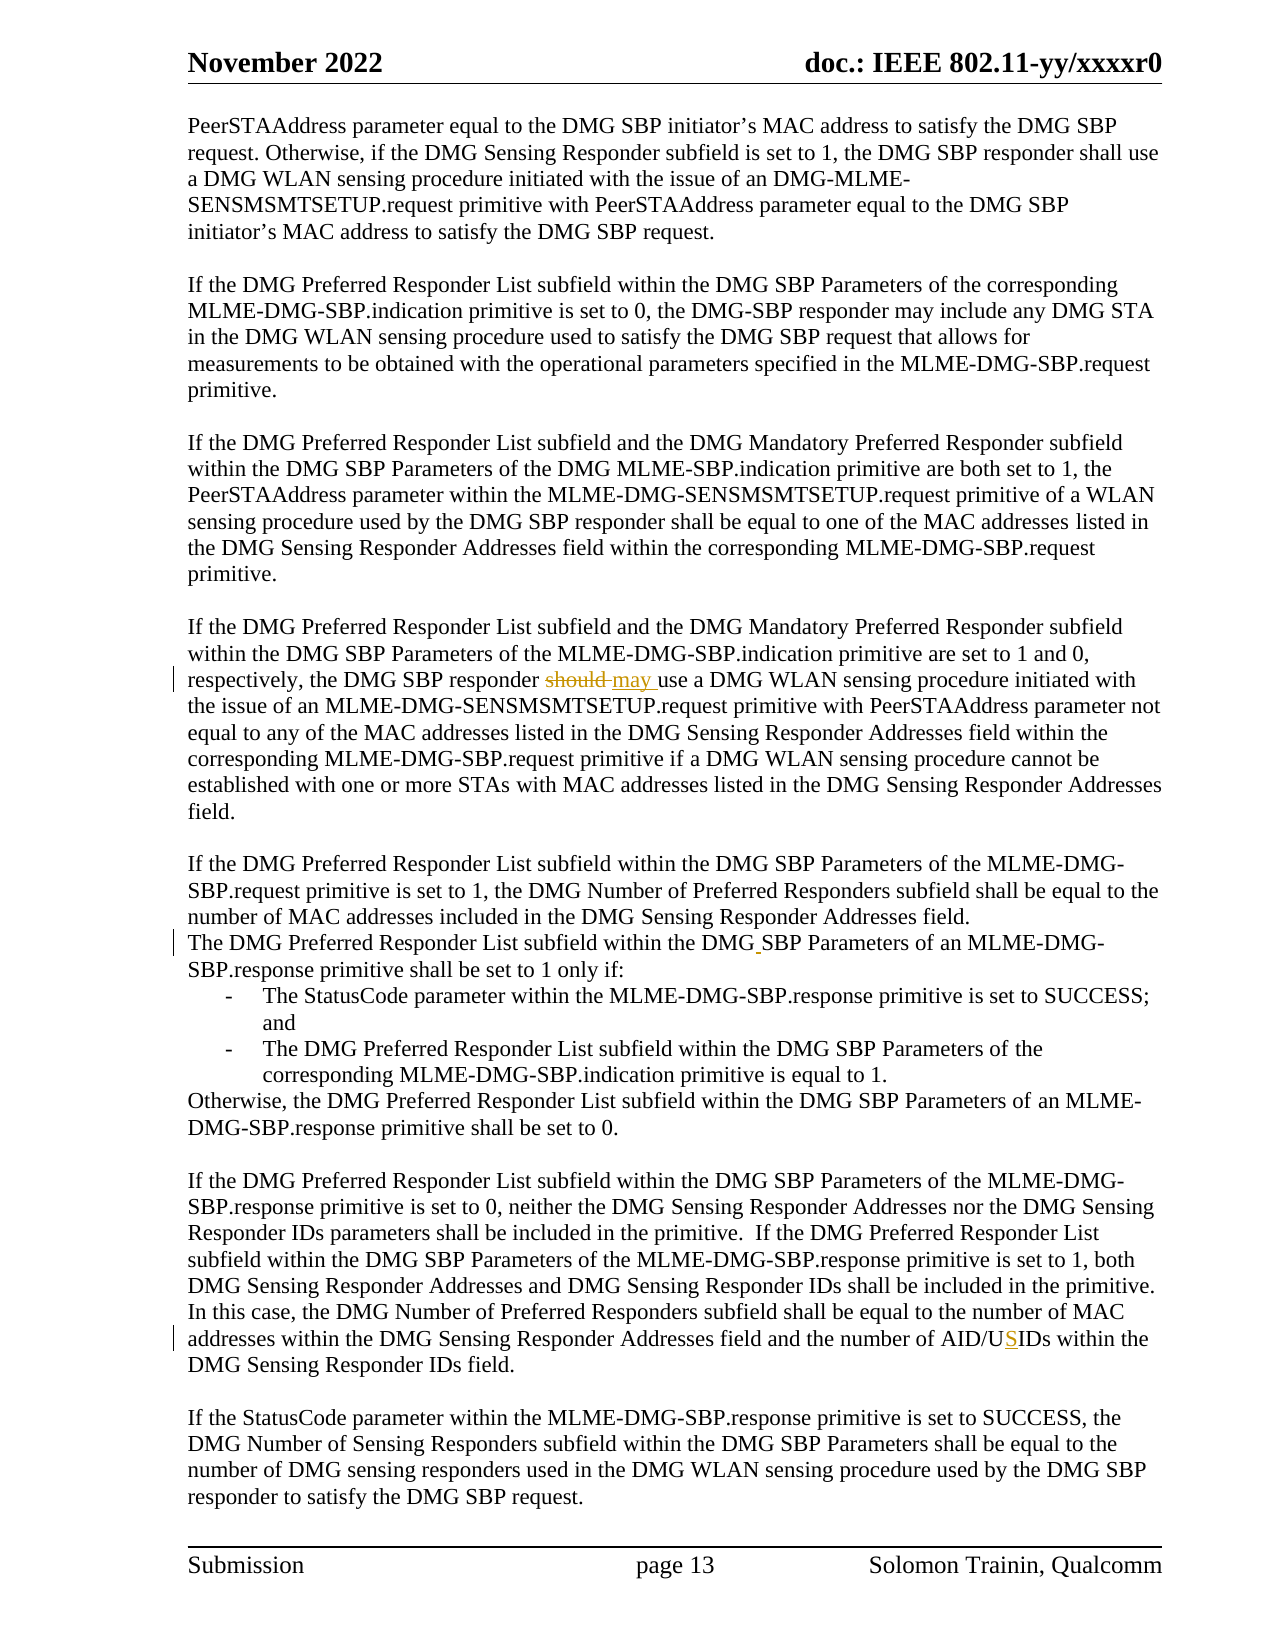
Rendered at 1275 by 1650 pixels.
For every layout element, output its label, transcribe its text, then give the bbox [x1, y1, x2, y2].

text If the DMG Preferred Responder List subfield within the DMG SBP Parameters of the MLME-DMG-SBP.request primitive is set to 1, the DMG Number of Preferred Responders subfield shall be equal to the number of MAC addresses included in the DMG Sensing Responder Addresses field. [187, 850, 1162, 929]
text If the DMG Preferred Responder List subfield within the DMG SBP Parameters of the MLME-DMG-SBP.response primitive is set to 0, neither the DMG Sensing Responder Addresses nor the DMG Sensing Responder IDs parameters shall be included in the primitive. If the DMG Preferred Responder List subfield within the DMG SBP Parameters of the MLME-DMG-SBP.response primitive is set to 1, both DMG Sensing Responder Addresses and DMG Sensing Responder IDs shall be included in the primitive. In this case, the DMG Number of Preferred Responders subfield shall be equal to the number of MAC addresses within the DMG Sensing Responder Addresses field and the number of AID/UIDs within the DMG Sensing Responder IDs field. [187, 1167, 1162, 1377]
list The DMG Preferred Responder List subfield within the DMG SBP Parameters of the corresponding MLME-DMG-SBP.indication primitive is equal to 1. [225, 1035, 1162, 1088]
text Otherwise, the DMG Preferred Responder List subfield within the DMG SBP Parameters of an MLME-DMG-SBP.response primitive shall be set to 0. [187, 1088, 1162, 1140]
list The StatusCode parameter within the MLME-DMG-SBP.response primitive is set to SUCCESS; and [225, 982, 1162, 1035]
text If the StatusCode parameter within the MLME-DMG-SBP.response primitive is set to SUCCESS, the DMG Number of Sensing Responders subfield within the DMG SBP Parameters shall be equal to the number of DMG sensing responders used in the DMG WLAN sensing procedure used by the DMG SBP responder to satisfy the DMG SBP request. [187, 1404, 1162, 1509]
text If the DMG Preferred Responder List subfield within the DMG SBP Parameters of the corresponding MLME-DMG-SBP.indication primitive is set to 0, the DMG-SBP responder may include any DMG STA in the DMG WLAN sensing procedure used to satisfy the DMG SBP request that allows for measurements to be obtained with the operational parameters specified in the MLME-DMG-SBP.request primitive. [187, 271, 1162, 402]
text If the DMG Preferred Responder List subfield and the DMG Mandatory Preferred Responder subfield within the DMG SBP Parameters of the MLME-DMG-SBP.indication primitive are set to 1 and 0, respectively, the DMG SBP responder use a DMG WLAN sensing procedure initiated with the issue of an MLME-DMG-SENSMSMTSETUP.request primitive with PeerSTAAddress parameter not equal to any of the MAC addresses listed in the DMG Sensing Responder Addresses field within the corresponding MLME-DMG-SBP.request primitive if a DMG WLAN sensing procedure cannot be established with one or more STAs with MAC addresses listed in the DMG Sensing Responder Addresses field. [187, 613, 1162, 824]
text The DMG Preferred Responder List subfield within the DMGSBP Parameters of an MLME-DMG-SBP.response primitive shall be set to 1 only if: [187, 929, 1162, 982]
text If the DMG Preferred Responder List subfield and the DMG Mandatory Preferred Responder subfield within the DMG SBP Parameters of the DMG MLME-SBP.indication primitive are both set to 1, the PeerSTAAddress parameter within the MLME-DMG-SENSMSMTSETUP.request primitive of a WLAN sensing procedure used by the DMG SBP responder shall be equal to one of the MAC addresses listed in the DMG Sensing Responder Addresses field within the corresponding MLME-DMG-SBP.request primitive. [187, 429, 1162, 587]
